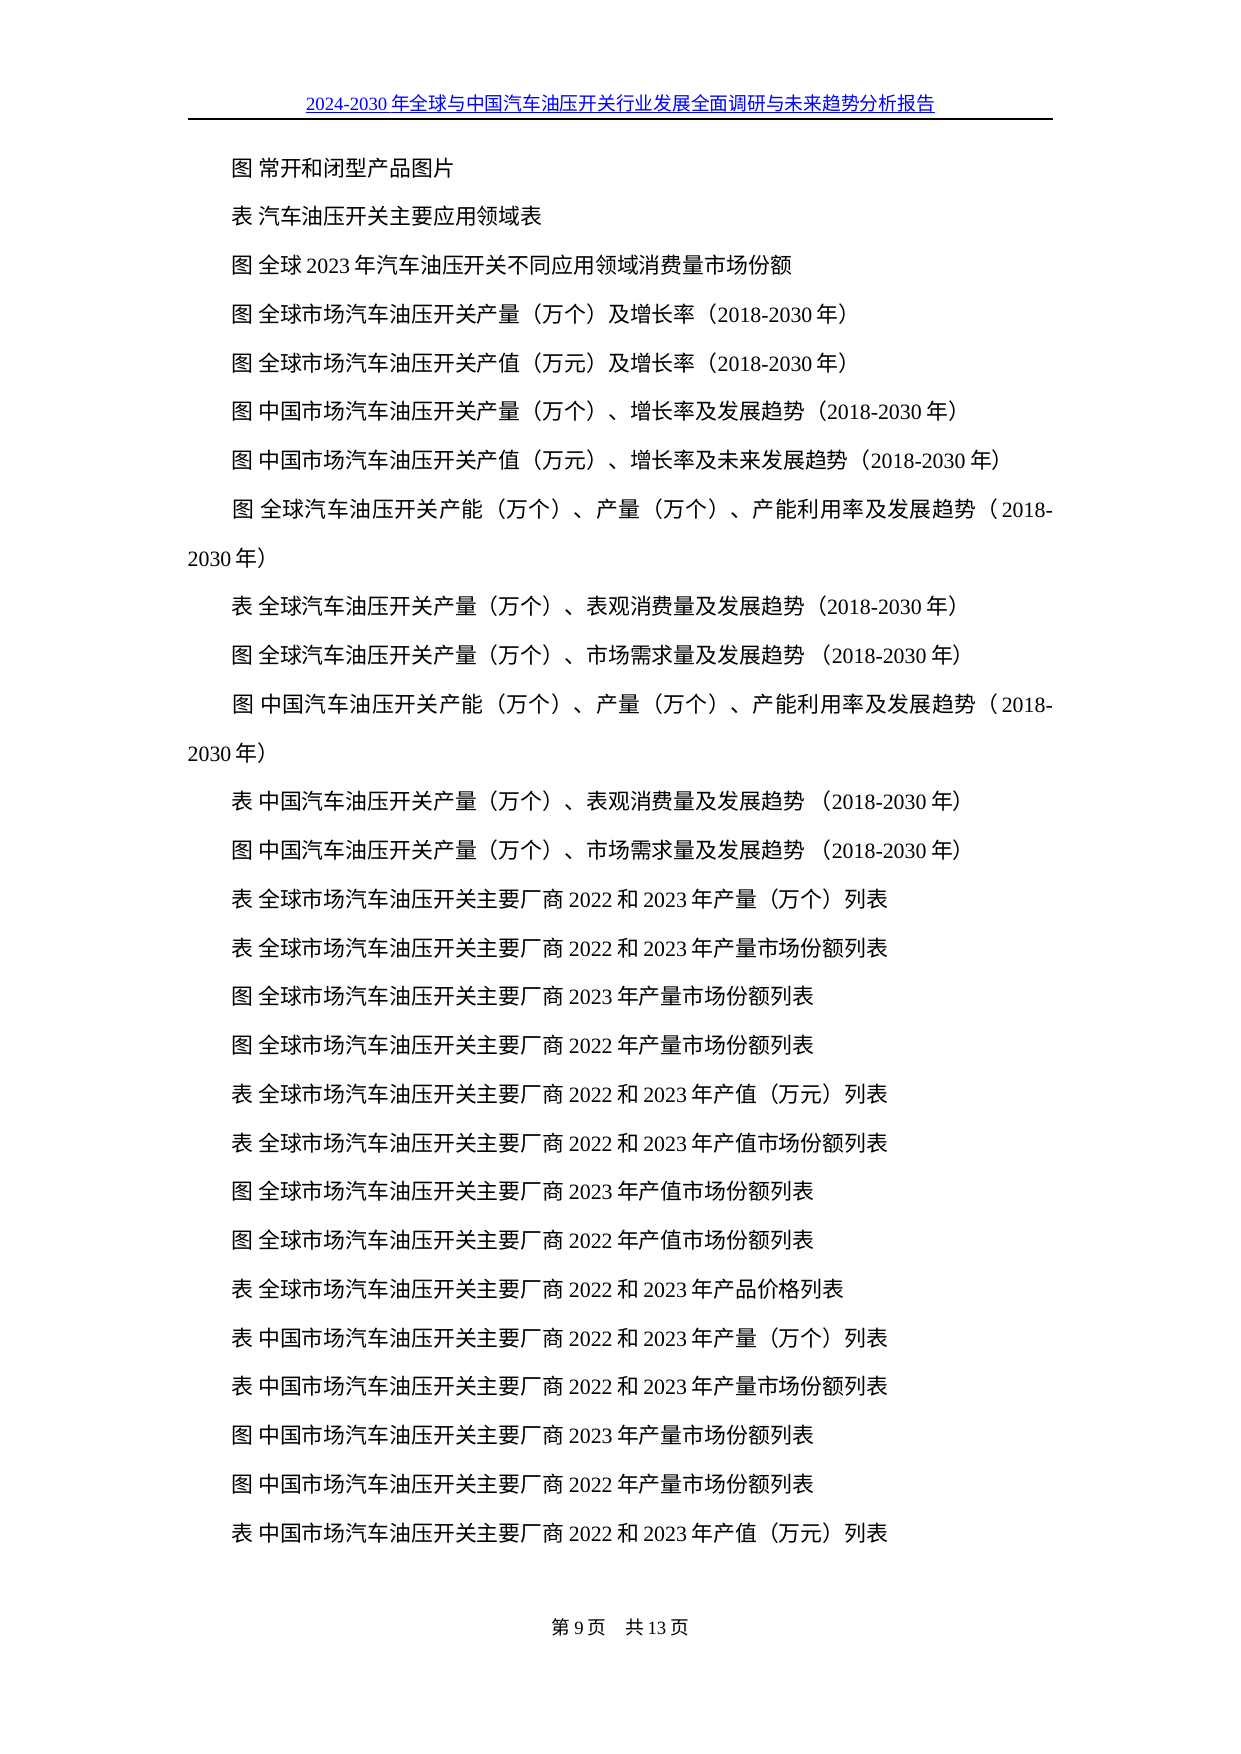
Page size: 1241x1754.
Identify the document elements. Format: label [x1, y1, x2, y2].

text [187, 150, 1053, 1548]
